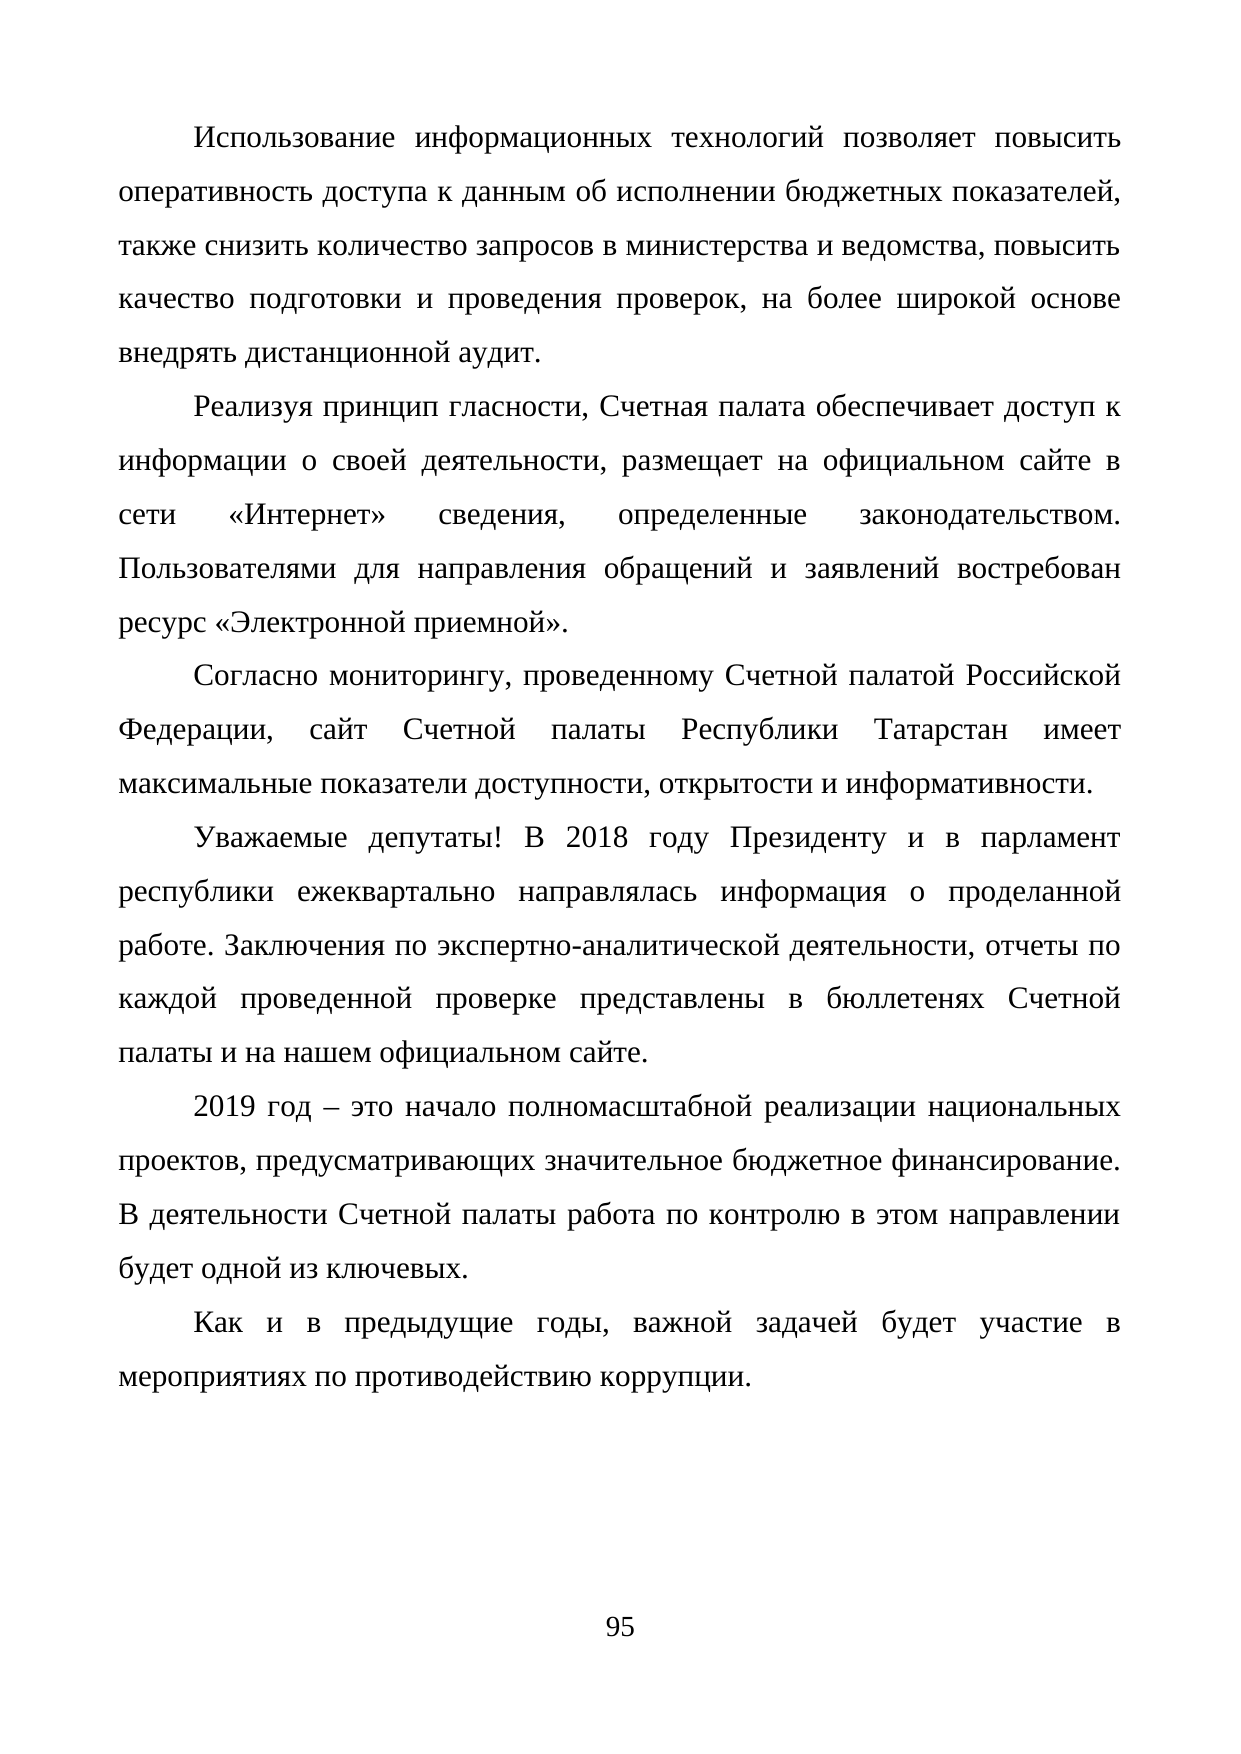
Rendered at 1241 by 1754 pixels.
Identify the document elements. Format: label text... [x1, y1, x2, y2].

text Уважаемые депутаты! В 2018 году Президенту и в парламент республики ежеквартально направлялась информация о проделанной работе. Заключения по экспертно-аналитической деятельности, отчеты по каждой проведенной проверке представлены в бюллетенях Счетной палаты и на нашем официальном сайте. [118, 818, 1122, 1069]
text 2019 год – это начало полномасштабной реализации национальных проектов, предусматривающих значительное бюджетное финансирование. В деятельности Счетной палаты работа по контролю в этом направлении будет одной из ключевых. [118, 1087, 1122, 1285]
text Согласно мониторингу, проведенному Счетной палатой Российской Федерации, сайт Счетной палаты Республики Татарстан имеет максимальные показатели доступности, открытости и информативности. [118, 657, 1122, 800]
text Как и в предыдущие годы, важной задачей будет участие в мероприятиях по противодействию коррупции. [118, 1303, 1122, 1393]
text Реализуя принцип гласности, Счетная палата обеспечивает доступ к информации о своей деятельности, размещает на официальном сайте в сети «Интернет» сведения, определенные законодательством. Пользователями для направления обращений и заявлений востребован ресурс «Электронной приемной». [118, 387, 1122, 639]
text Использование информационных технологий позволяет повысить оперативность доступа к данным об исполнении бюджетных показателей, также снизить количество запросов в министерства и ведомства, повысить качество подготовки и проведения проверок, на более широкой основе внедрять дистанционной аудит. [118, 118, 1122, 369]
